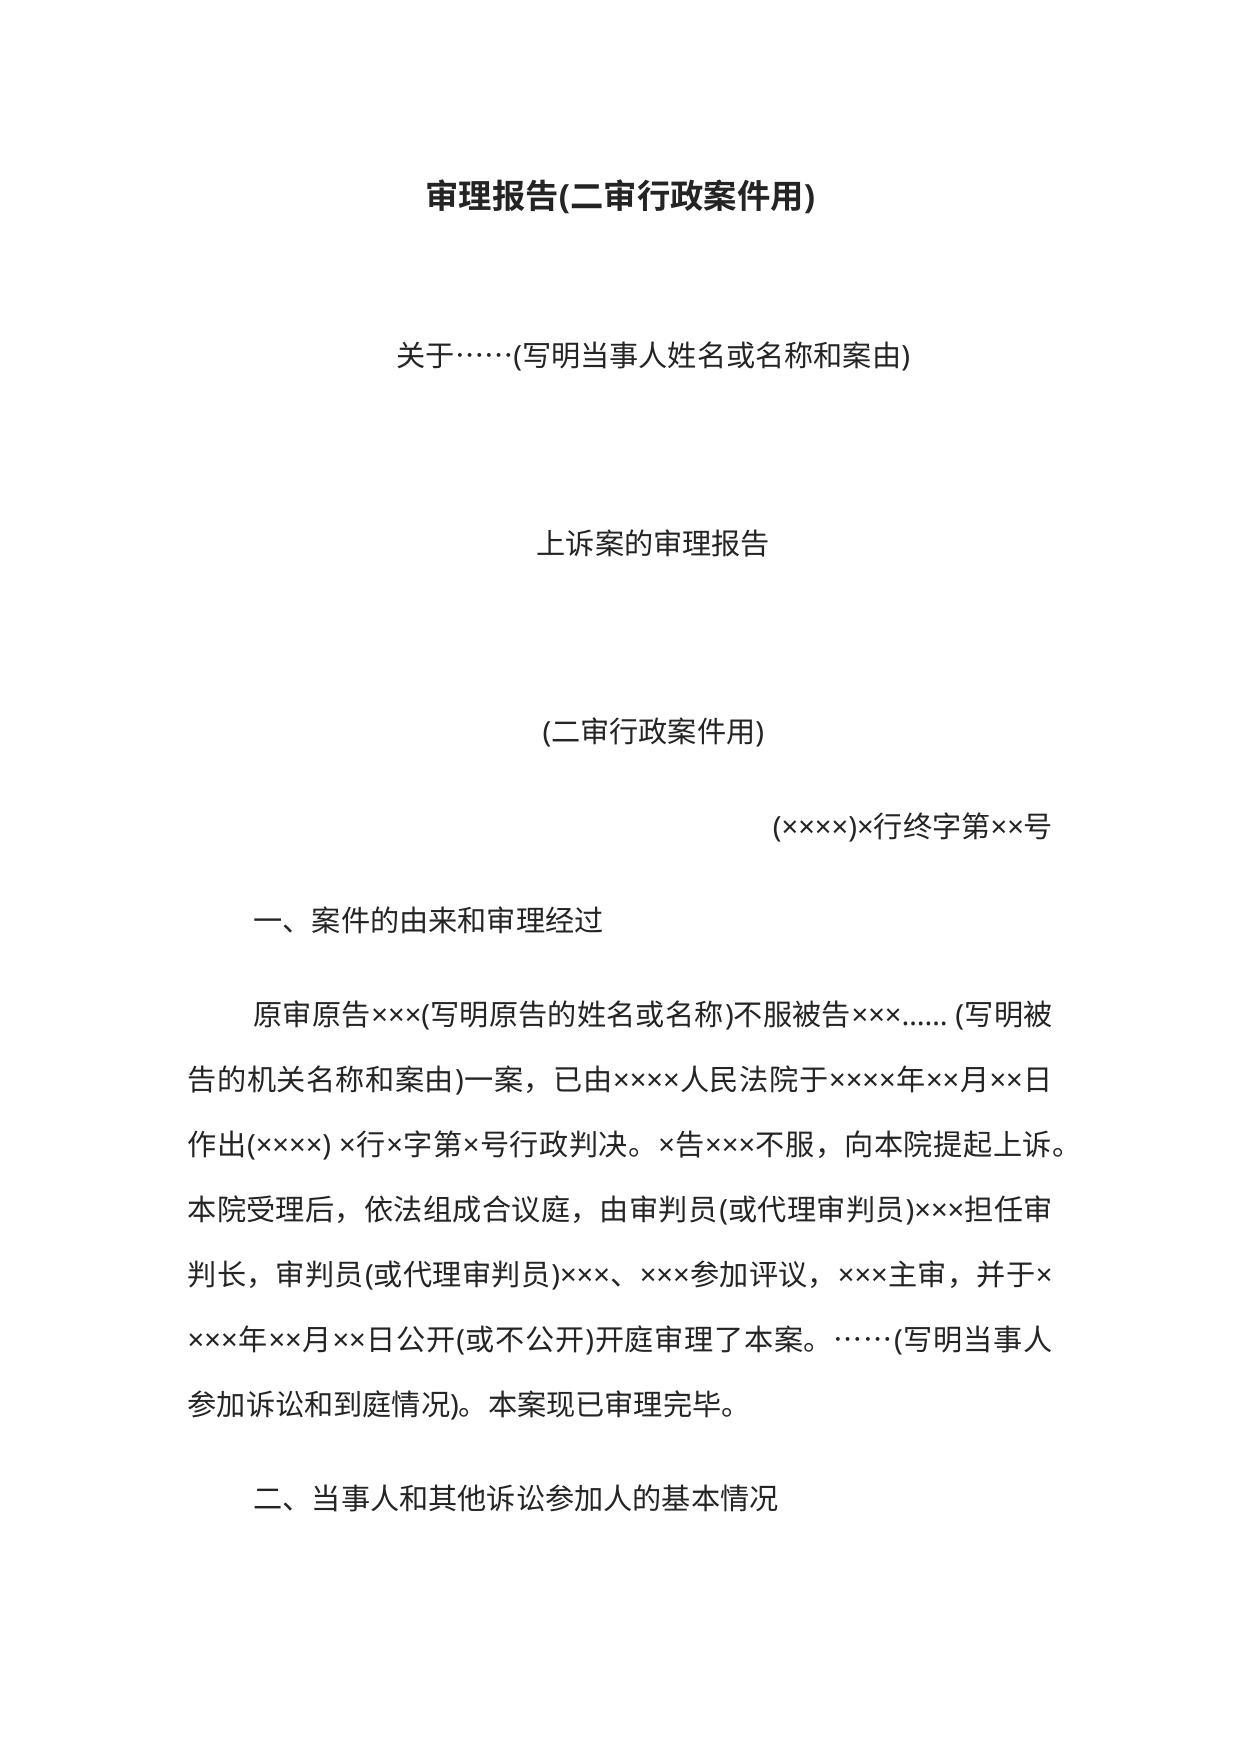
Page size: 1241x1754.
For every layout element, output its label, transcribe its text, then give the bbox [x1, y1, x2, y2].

text 原审原告×××(写明原告的姓名或名称)不服被告×××…… (写明被告的机关名称和案由)一案，已由××××人民法院于××××年××月××日作出(××××) ×行×字第×号行政判决。×告×××不服，向本院提起上诉。本院受理后，依法组成合议庭，由审判员(或代理审判员)×××担任审判长，审判员(或代理审判员)×××、×××参加评议，×××主审，并于××××年××月××日公开(或不公开)开庭审理了本案。……(写明当事人参加诉讼和到庭情况)。本案现已审理完毕。 [187, 980, 1053, 1435]
text 二、当事人和其他诉讼参加人的基本情况 [187, 1464, 1053, 1529]
text 关于……(写明当事人姓名或名称和案由) [187, 321, 1053, 386]
text (××××)×行终字第××号 [187, 792, 1053, 857]
text 一、案件的由来和审理经过 [187, 886, 1053, 951]
text 上诉案的审理报告 [187, 509, 1053, 574]
text (二审行政案件用) [187, 698, 1053, 763]
text 审理报告(二审行政案件用) [187, 162, 1053, 227]
